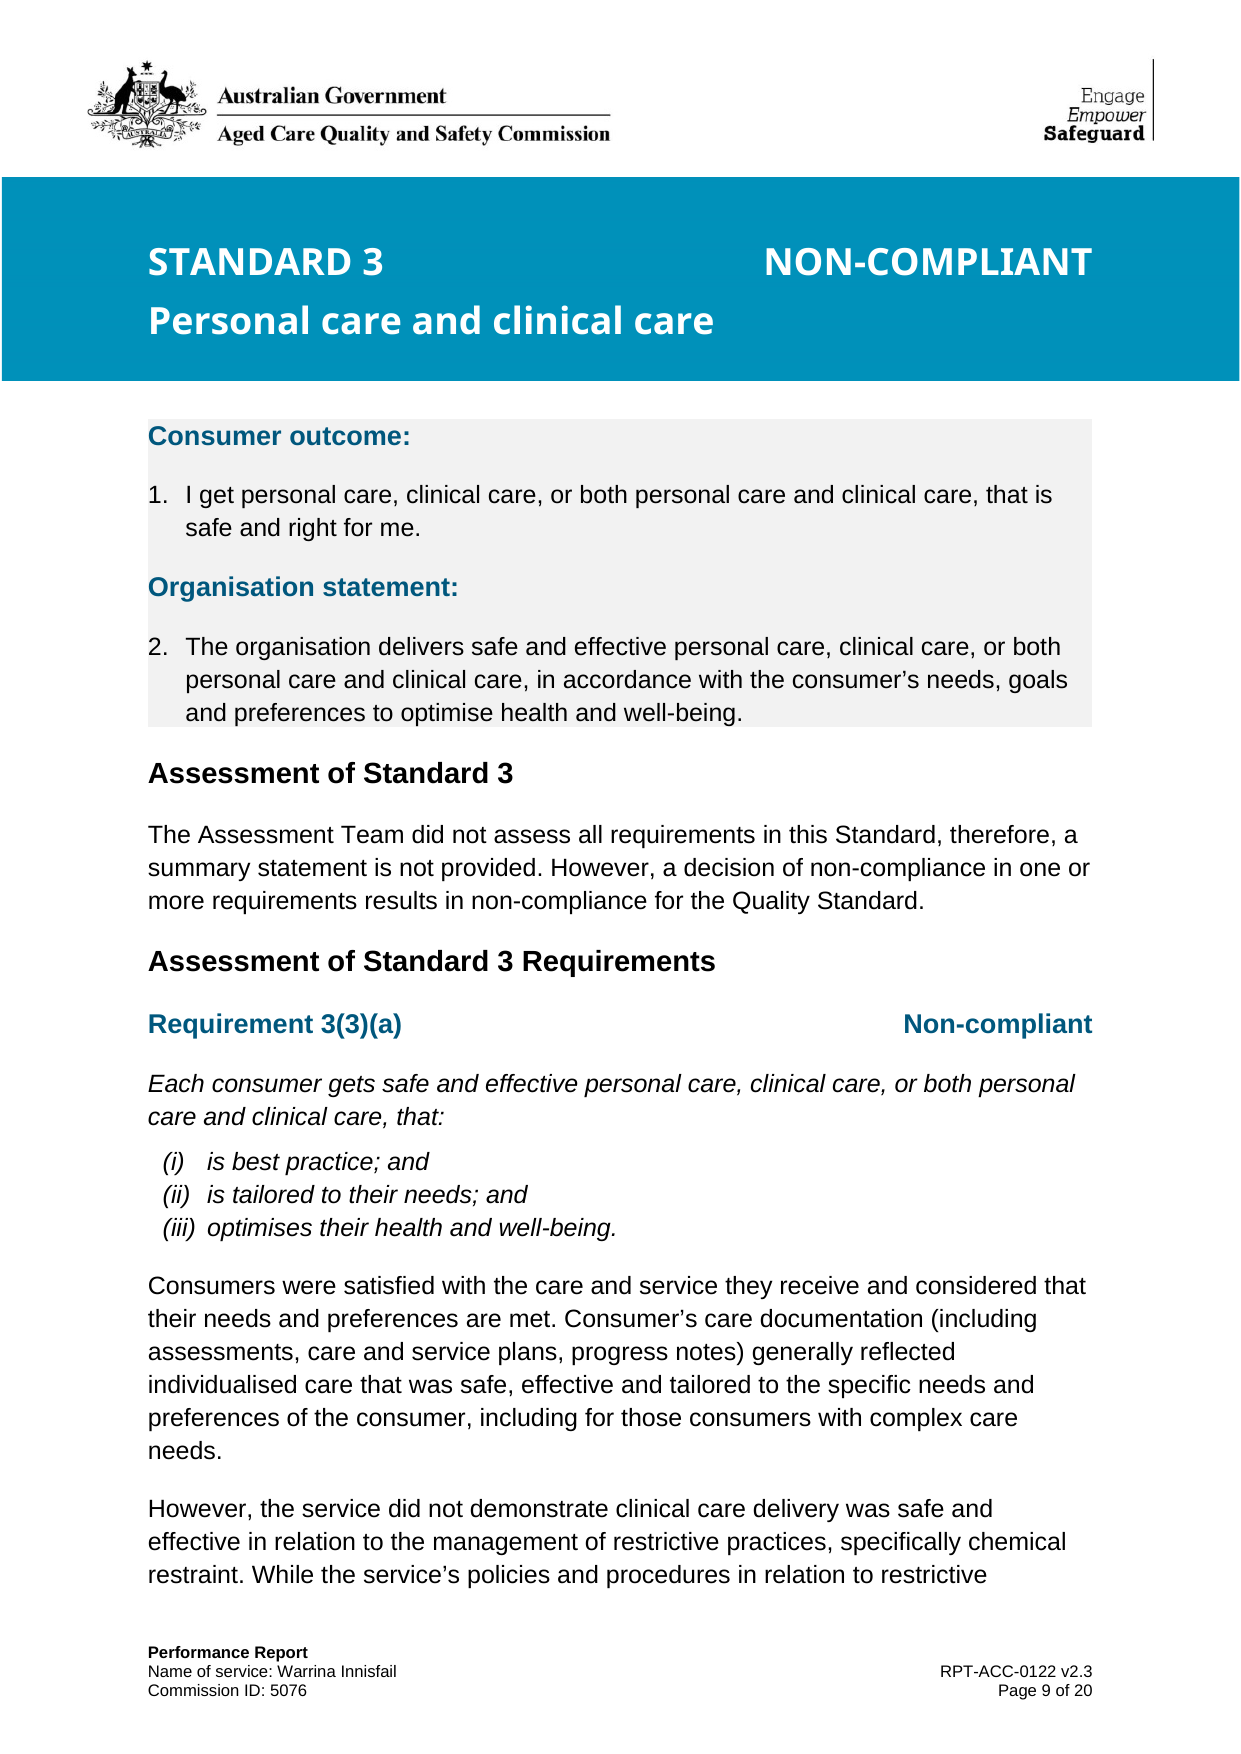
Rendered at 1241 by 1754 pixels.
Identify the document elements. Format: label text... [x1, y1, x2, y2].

subtitle Assessment of Standard 3 Requirements [148, 944, 1092, 978]
subtitle STANDARD 3 NON-COMPLIANT Personal care and clinical care [148, 236, 1092, 345]
list optimises their health and well-being. [162, 1213, 1092, 1242]
picture [1, 0, 1241, 169]
subtitle Requirement 3(3)(a) Non-compliant [148, 1008, 1092, 1039]
text The Assessment Team did not assess all requirements in this Standard, therefore, a summary statement is not provided. However, a decision of non-compliance in one or more requirements results in non-compliance for the Quality Standard. [148, 820, 1092, 915]
list I get personal care, clinical care, or both personal care and clinical care, that is safe and right for me. [148, 480, 1092, 542]
text Consumers were satisfied with the care and service they receive and considered that their needs and preferences are met. Consumer’s care documentation (including assessments, care and service plans, progress notes) generally reflected individualised care that was safe, effective and tailored to the specific needs and preferences of the consumer, including for those consumers with complex care needs. [148, 1271, 1092, 1465]
list is best practice; and [162, 1147, 1092, 1176]
list The organisation delivers safe and effective personal care, clinical care, or both personal care and clinical care, in accordance with the consumer’s needs, goals and preferences to optimise health and well-being. [148, 632, 1092, 727]
subtitle Assessment of Standard 3 [148, 756, 1092, 790]
subtitle Organisation statement: [148, 571, 1092, 603]
subtitle Consumer outcome: [148, 419, 1092, 451]
text Each consumer gets safe and effective personal care, clinical care, or both personal care and clinical care, that: [148, 1068, 1092, 1130]
list is tailored to their needs; and [162, 1180, 1092, 1209]
